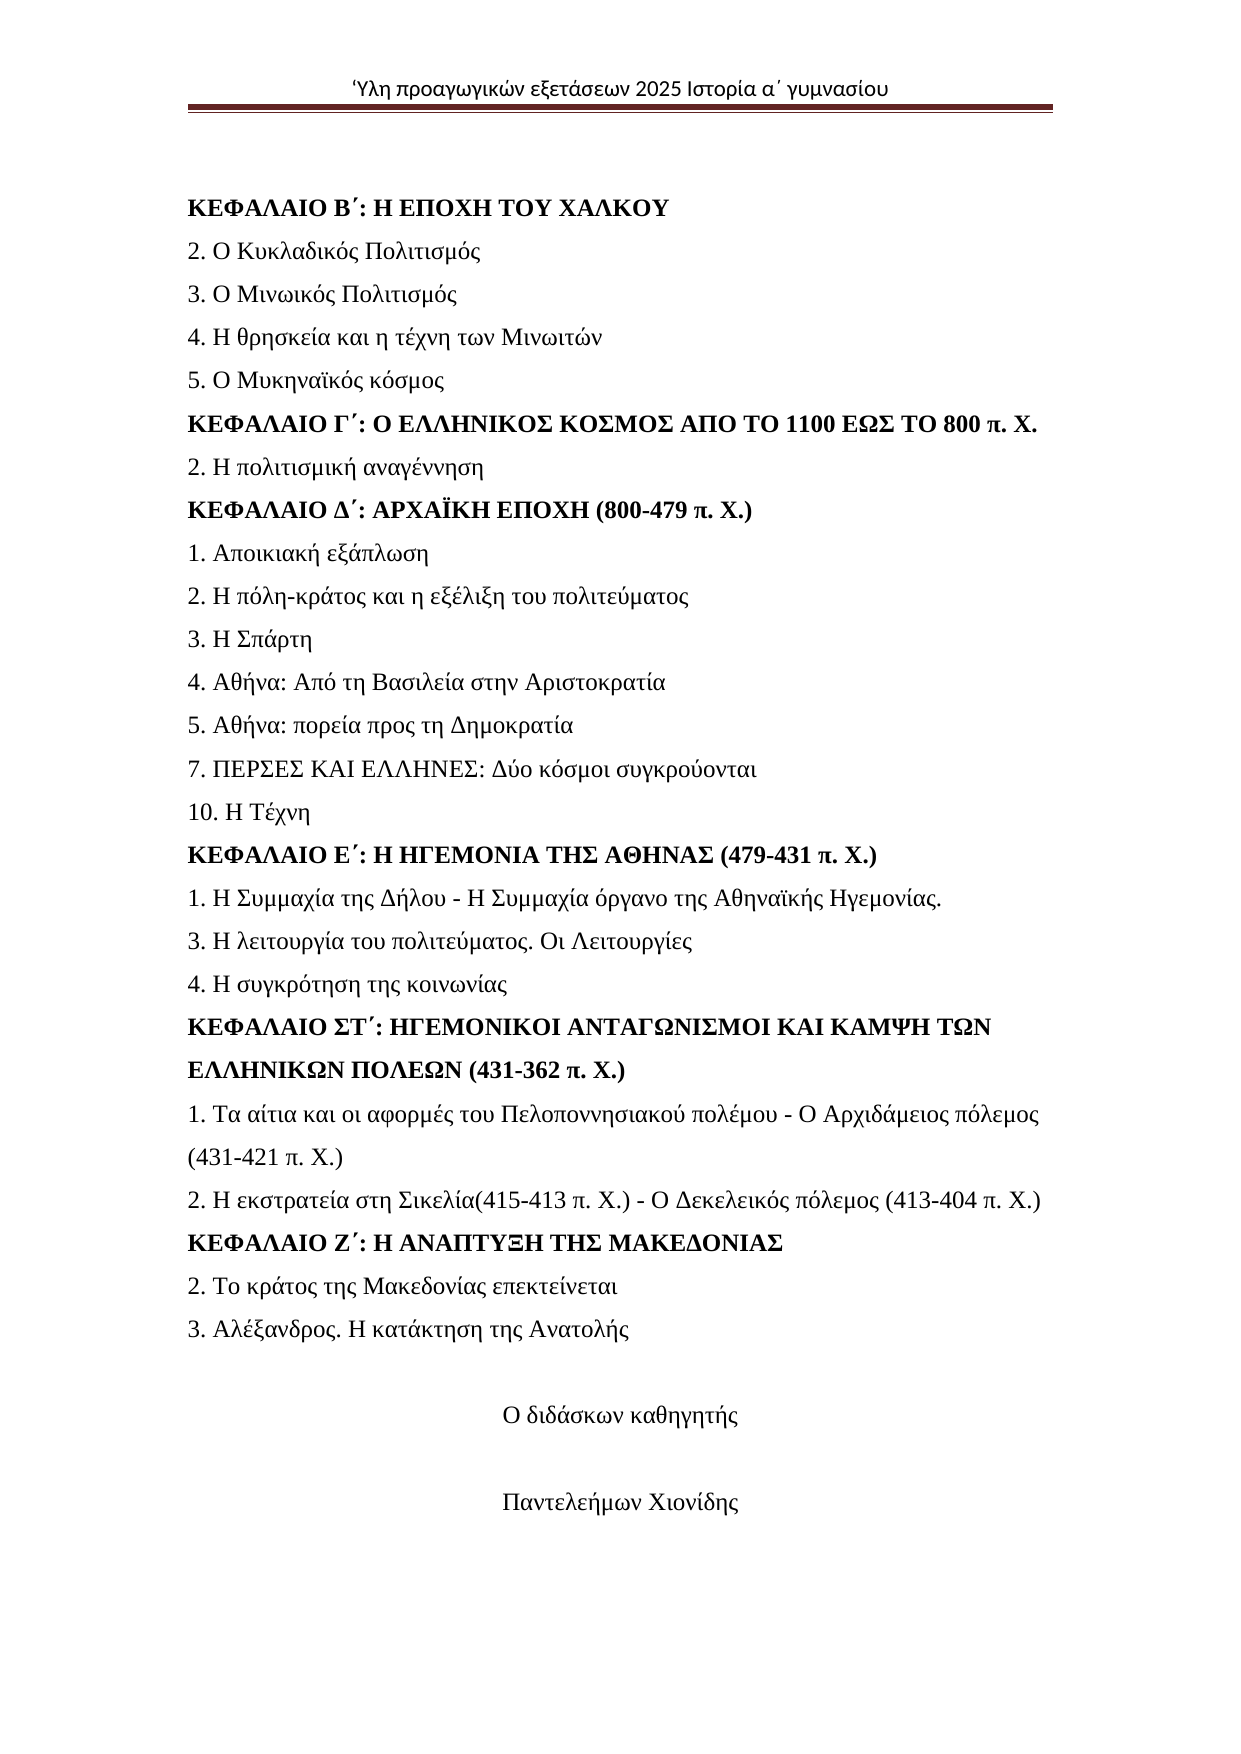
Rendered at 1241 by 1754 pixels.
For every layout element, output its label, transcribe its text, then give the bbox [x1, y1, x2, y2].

text Ο διδάσκων καθηγητής [187, 1401, 1053, 1429]
text ΚΕΦΑΛΑΙΟ Β΄: Η ΕΠΟΧΗ ΤΟΥ ΧΑΛΚΟΥ 2. Ο Κυκλαδικός Πολιτισμός 3. Ο Μινωικός Πολιτισμός 4. Η θρησκεία και η τέχνη των Μινωιτών 5. Ο Μυκηναϊκός κόσμος ΚΕΦΑΛΑΙΟ Γ΄: Ο ΕΛΛΗΝΙΚΟΣ ΚΟΣΜΟΣ ΑΠΟ ΤΟ 1100 EΩΣ ΤΟ 800 π. Χ. 2. Η πολιτισμική αναγέννηση ΚΕΦΑΛΑΙΟ Δ΄: ΑΡΧΑΪΚΗ ΕΠΟΧΗ (800-479 π. Χ.) 1. Αποικιακή εξάπλωση 2. Η πόλη-κράτος και η εξέλιξη του πολιτεύματος 3. Η Σπάρτη 4. Αθήνα: Από τη Βασιλεία στην Αριστοκρατία 5. Αθήνα: πορεία προς τη Δημοκρατία 7. ΠΕΡΣΕΣ ΚΑΙ ΕΛΛΗΝΕΣ: Δύο κόσμοι συγκρούονται 10. Η Τέχνη ΚΕΦΑΛΑΙΟ Ε΄: Η ΗΓΕΜΟΝΙΑ ΤΗΣ ΑΘΗΝΑΣ (479-431 π. Χ.) 1. Η Συμμαχία της Δήλου - Η Συμμαχία όργανο της Αθηναϊκής Ηγεμονίας. 3. Η λειτουργία του πολιτεύματος. Οι Λειτουργίες 4. Η συγκρότηση της κοινωνίας ΚΕΦΑΛΑΙΟ ΣΤ΄: ΗΓΕΜΟΝΙΚΟΙ ΑΝΤΑΓΩΝΙΣΜΟΙ ΚΑΙ ΚΑΜΨΗ ΤΩΝ ΕΛΛΗΝΙΚΩΝ ΠΟΛΕΩΝ (431-362 π. Χ.) 1. Τα αίτια και οι αφορμές του Πελοποννησιακού πολέμου - Ο Αρχιδάμειος πόλεμος (431-421 π. Χ.) 2. Η εκστρατεία στη Σικελία(415-413 π. Χ.) - Ο Δεκελεικός πόλεμος (413-404 π. Χ.) ΚΕΦΑΛΑΙΟ Ζ΄: Η ΑΝΑΠΤΥΞΗ ΤΗΣ ΜΑΚΕΔΟΝΙΑΣ 2. Το κράτος της Μακεδονίας επεκτείνεται 3. Αλέξανδρος. Η κατάκτηση της Ανατολής [187, 193, 1053, 1343]
text Παντελεήμων Χιονίδης [187, 1487, 1053, 1516]
